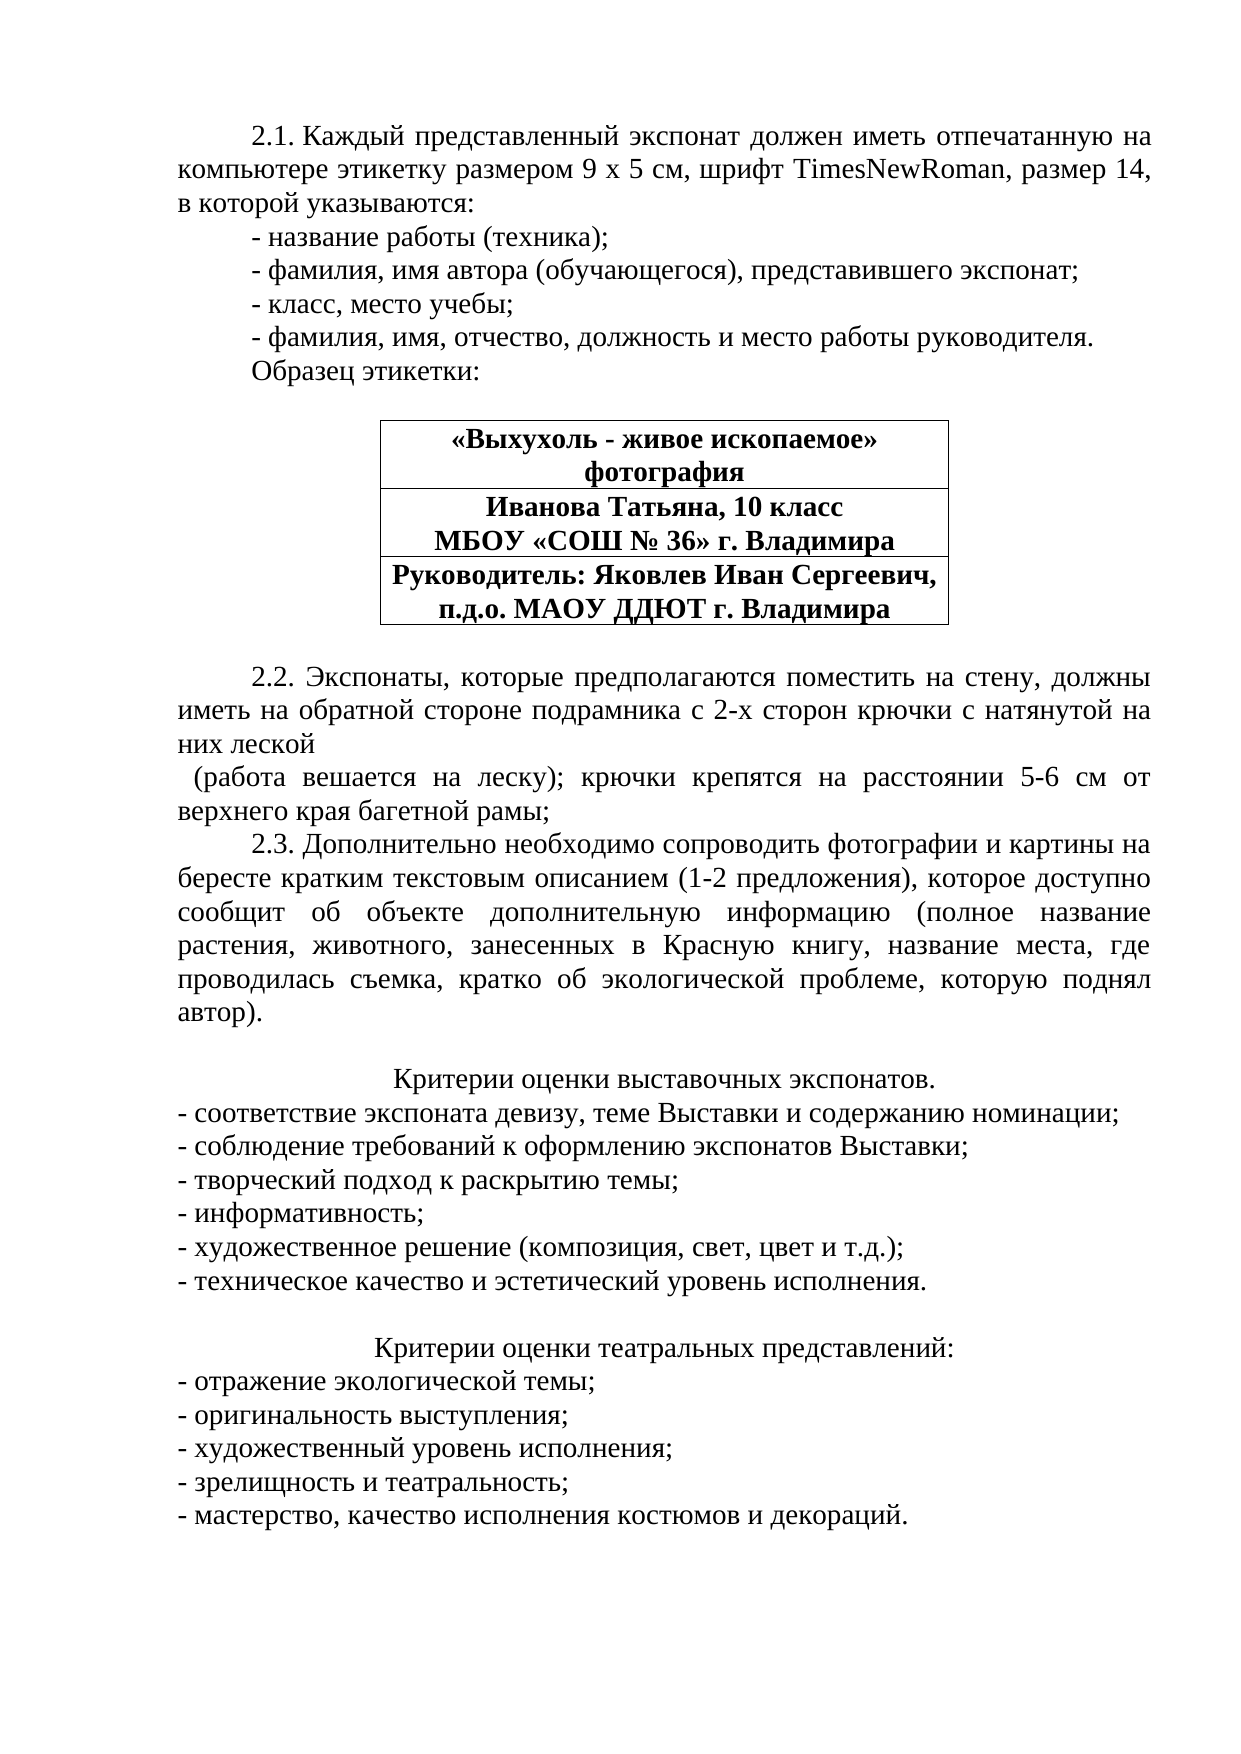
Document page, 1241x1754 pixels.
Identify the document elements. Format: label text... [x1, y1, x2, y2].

text - фамилия, имя автора (обучающегося), представившего экспонат; [177, 252, 1152, 286]
text - название работы (техника); [177, 219, 1152, 252]
table_cell Иванова Татьяна, 10 класс МБОУ «СОШ № 36» г. Владимира [381, 489, 948, 556]
text - класс, место учебы; [177, 286, 1152, 319]
text 2.1. Каждый представленный экспонат должен иметь отпечатанную на компьютере этикетку размером 9 х 5 см, шрифт TimesNewRoman, размер 14, в которой указываются: [177, 118, 1152, 219]
text - фамилия, имя, отчество, должность и место работы руководителя. [177, 319, 1152, 353]
text - зрелищность и театральность; [177, 1464, 1152, 1497]
text 2.3. Дополнительно необходимо сопроводить фотографии и картины на бересте кратким текстовым описанием (1-2 предложения), которое доступно сообщит об объекте дополнительную информацию (полное название растения, животного, занесенных в Красную книгу, название места, где проводилась съемка, кратко об экологической проблеме, которую поднял автор). [177, 827, 1152, 1028]
text - художественное решение (композиция, свет, цвет и т.д.); [177, 1229, 1152, 1263]
text - соответствие экспоната девизу, теме Выставки и содержанию номинации; [177, 1095, 1152, 1128]
text - отражение экологической темы; [177, 1363, 1152, 1397]
text - техническое качество и эстетический уровень исполнения. [177, 1263, 1152, 1296]
text - оригинальность выступления; [177, 1397, 1152, 1430]
text - творческий подход к раскрытию темы; [177, 1162, 1152, 1196]
text 2.2. Экспонаты, которые предполагаются поместить на стену, должны иметь на обратной стороне подрамника с 2-х сторон крючки с натянутой на них леской [177, 659, 1152, 759]
text Критерии оценки театральных представлений: [177, 1330, 1152, 1363]
text Критерии оценки выставочных экспонатов. [177, 1061, 1152, 1095]
text (работа вешается на леску); крючки крепятся на расстоянии 5-6 см от верхнего края багетной рамы; [177, 759, 1152, 827]
table_header «Выхухоль - живое ископаемое» фотография [381, 421, 948, 488]
text - информативность; [177, 1196, 1152, 1229]
text - художественный уровень исполнения; [177, 1430, 1152, 1464]
text - мастерство, качество исполнения костюмов и декораций. [177, 1497, 1152, 1531]
text Образец этикетки: [177, 353, 1152, 386]
text - соблюдение требований к оформлению экспонатов Выставки; [177, 1128, 1152, 1162]
table_cell Руководитель: Яковлев Иван Сергеевич, п.д.о. МАОУ ДДЮТ г. Владимира [381, 557, 948, 624]
